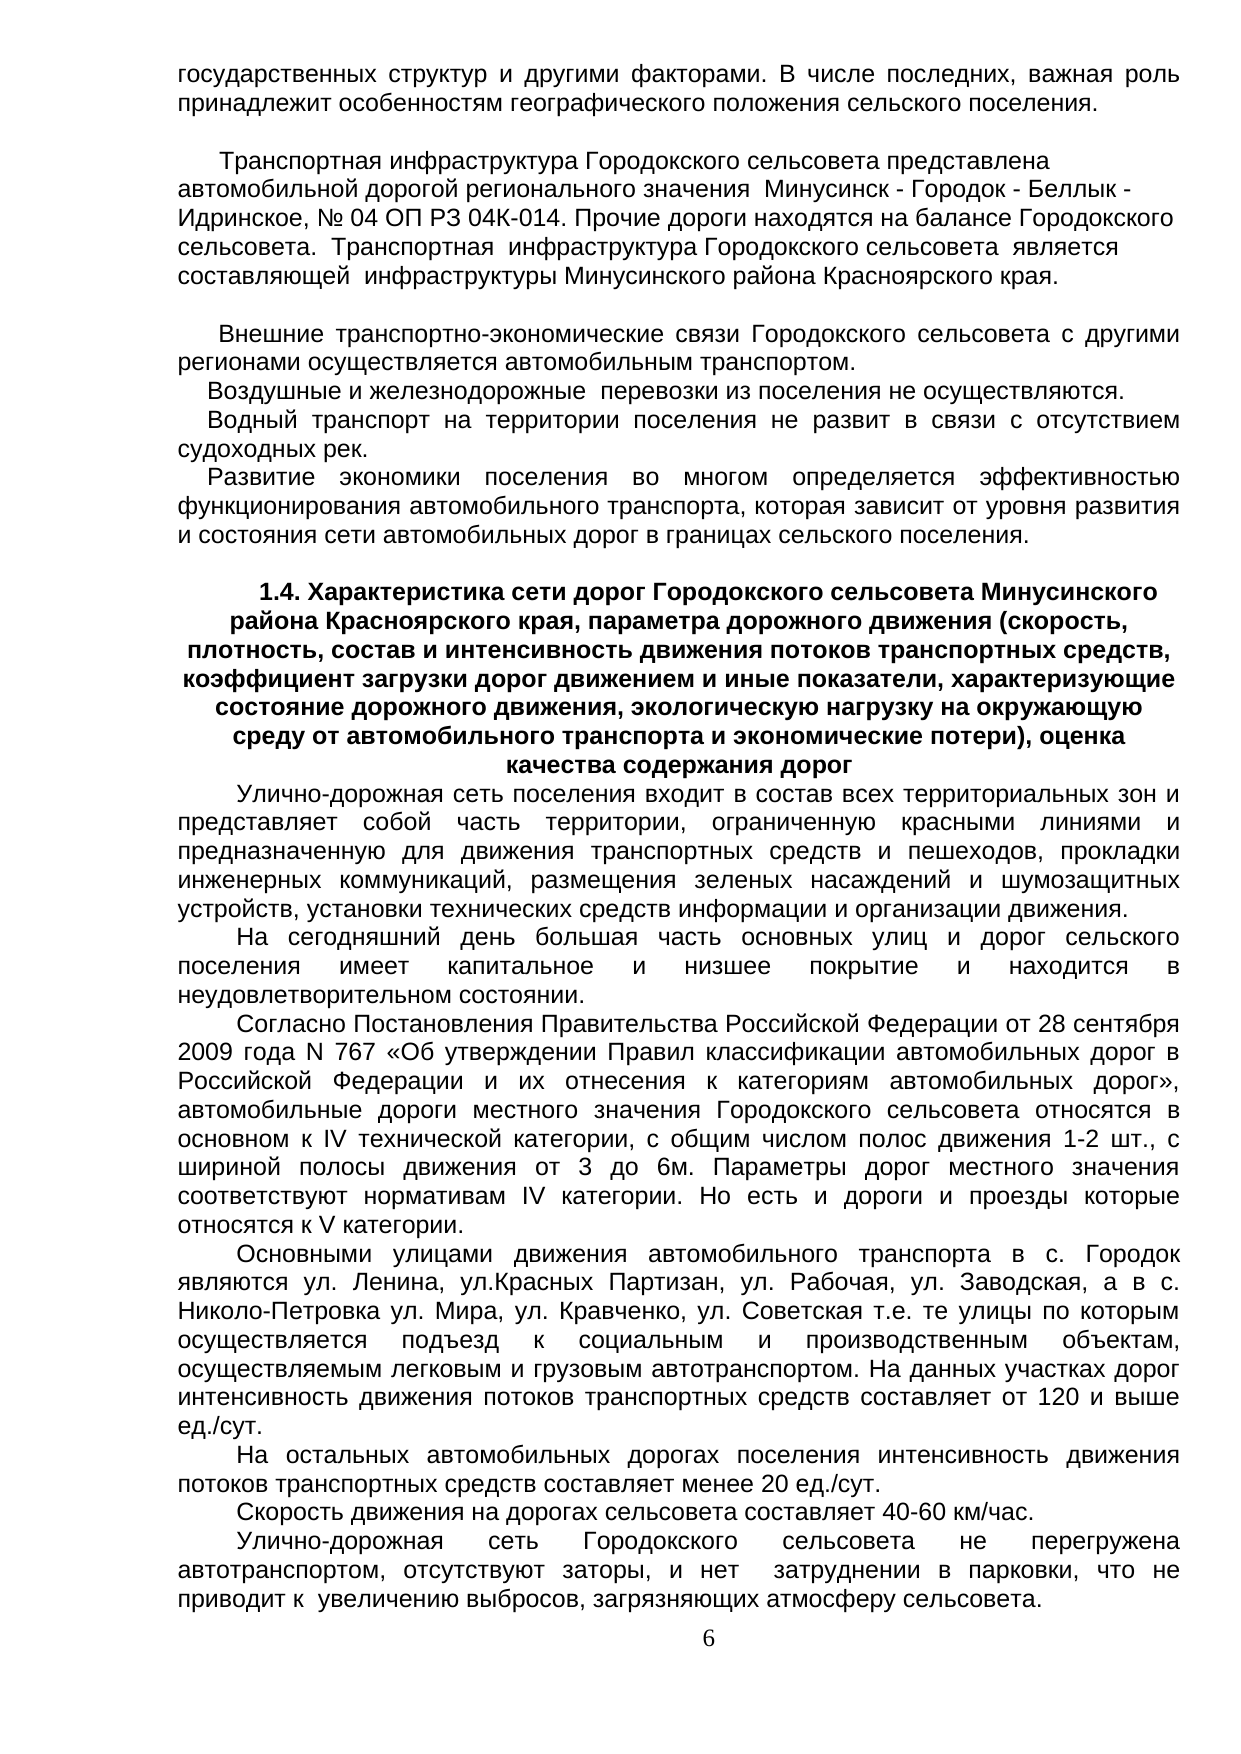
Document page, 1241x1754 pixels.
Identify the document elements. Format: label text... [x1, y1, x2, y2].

text Улично-дорожная сеть поселения входит в состав всех территориальных зон и представляет собой часть территории, ограниченную красными линиями и предназначенную для движения транспортных средств и пешеходов, прокладки инженерных коммуникаций, размещения зеленых насаждений и шумозащитных устройств, установки технических средств информации и организации движения. [177, 779, 1181, 922]
text Транспортная инфраструктура Городокского сельсовета представлена автомобильной дорогой регионального значения Минусинск - Городок - Беллык - Идринское, № 04 ОП РЗ 04К-014. Прочие дороги находятся на балансе Городокского сельсовета. Транспортная инфраструктура Городокского сельсовета является составляющей инфраструктуры Минусинского района Красноярского края. [177, 146, 1181, 289]
text Согласно Постановления Правительства Российской Федерации от 28 сентября 2009 года N 767 «Об утверждении Правил классификации автомобильных дорог в Российской Федерации и их отнесения к категориям автомобильных дорог», автомобильные дороги местного значения Городокского сельсовета относятся в основном к IV технической категории, с общим числом полос движения 1-2 шт., с шириной полосы движения от 3 до 6м. Параметры дорог местного значения соответствуют нормативам IV категории. Но есть и дороги и проезды которые относятся к V категории. [177, 1009, 1181, 1239]
text Водный транспорт на территории поселения не развит в связи с отсутствием судоходных рек. [177, 405, 1181, 462]
text Воздушные и железнодорожные перевозки из поселения не осуществляются. [177, 376, 1181, 405]
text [177, 59, 1181, 117]
text Скорость движения на дорогах сельсовета составляет 40-60 км/час. [177, 1497, 1181, 1526]
text 1.4. Характеристика сети дорог Городокского сельсовета Минусинского района Красноярского края, параметра дорожного движения (скорость, плотность, состав и интенсивность движения потоков транспортных средств, коэффициент загрузки дорог движением и иные показатели, характеризующие состояние дорожного движения, экологическую нагрузку на окружающую среду от автомобильного транспорта и экономические потери), оценка качества содержания дорог [177, 577, 1181, 779]
text Основными улицами движения автомобильного транспорта в с. Городок являются ул. Ленина, ул.Красных Партизан, ул. Рабочая, ул. Заводская, а в с. Николо-Петровка ул. Мира, ул. Кравченко, ул. Советская т.е. те улицы по которым осуществляется подъезд к социальным и производственным объектам, осуществляемым легковым и грузовым автотранспортом. На данных участках дорог интенсивность движения потоков транспортных средств составляет от 120 и выше ед./сут. [177, 1239, 1181, 1440]
text Улично-дорожная сеть Городокского сельсовета не перегружена автотранспортом, отсутствуют заторы, и нет затруднении в парковки, что не приводит к увеличению выбросов, загрязняющих атмосферу сельсовета. [177, 1526, 1181, 1612]
text Развитие экономики поселения во многом определяется эффективностью функционирования автомобильного транспорта, которая зависит от уровня развития и состояния сети автомобильных дорог в границах сельского поселения. [177, 462, 1181, 549]
text На сегодняшний день большая часть основных улиц и дорог сельского поселения имеет капитальное и низшее покрытие и находится в неудовлетворительном состоянии. [177, 922, 1181, 1009]
text Внешние транспортно-экономические связи Городокского сельсовета с другими регионами осуществляется автомобильным транспортом. [177, 319, 1181, 376]
text На остальных автомобильных дорогах поселения интенсивность движения потоков транспортных средств составляет менее 20 ед./сут. [177, 1440, 1181, 1497]
